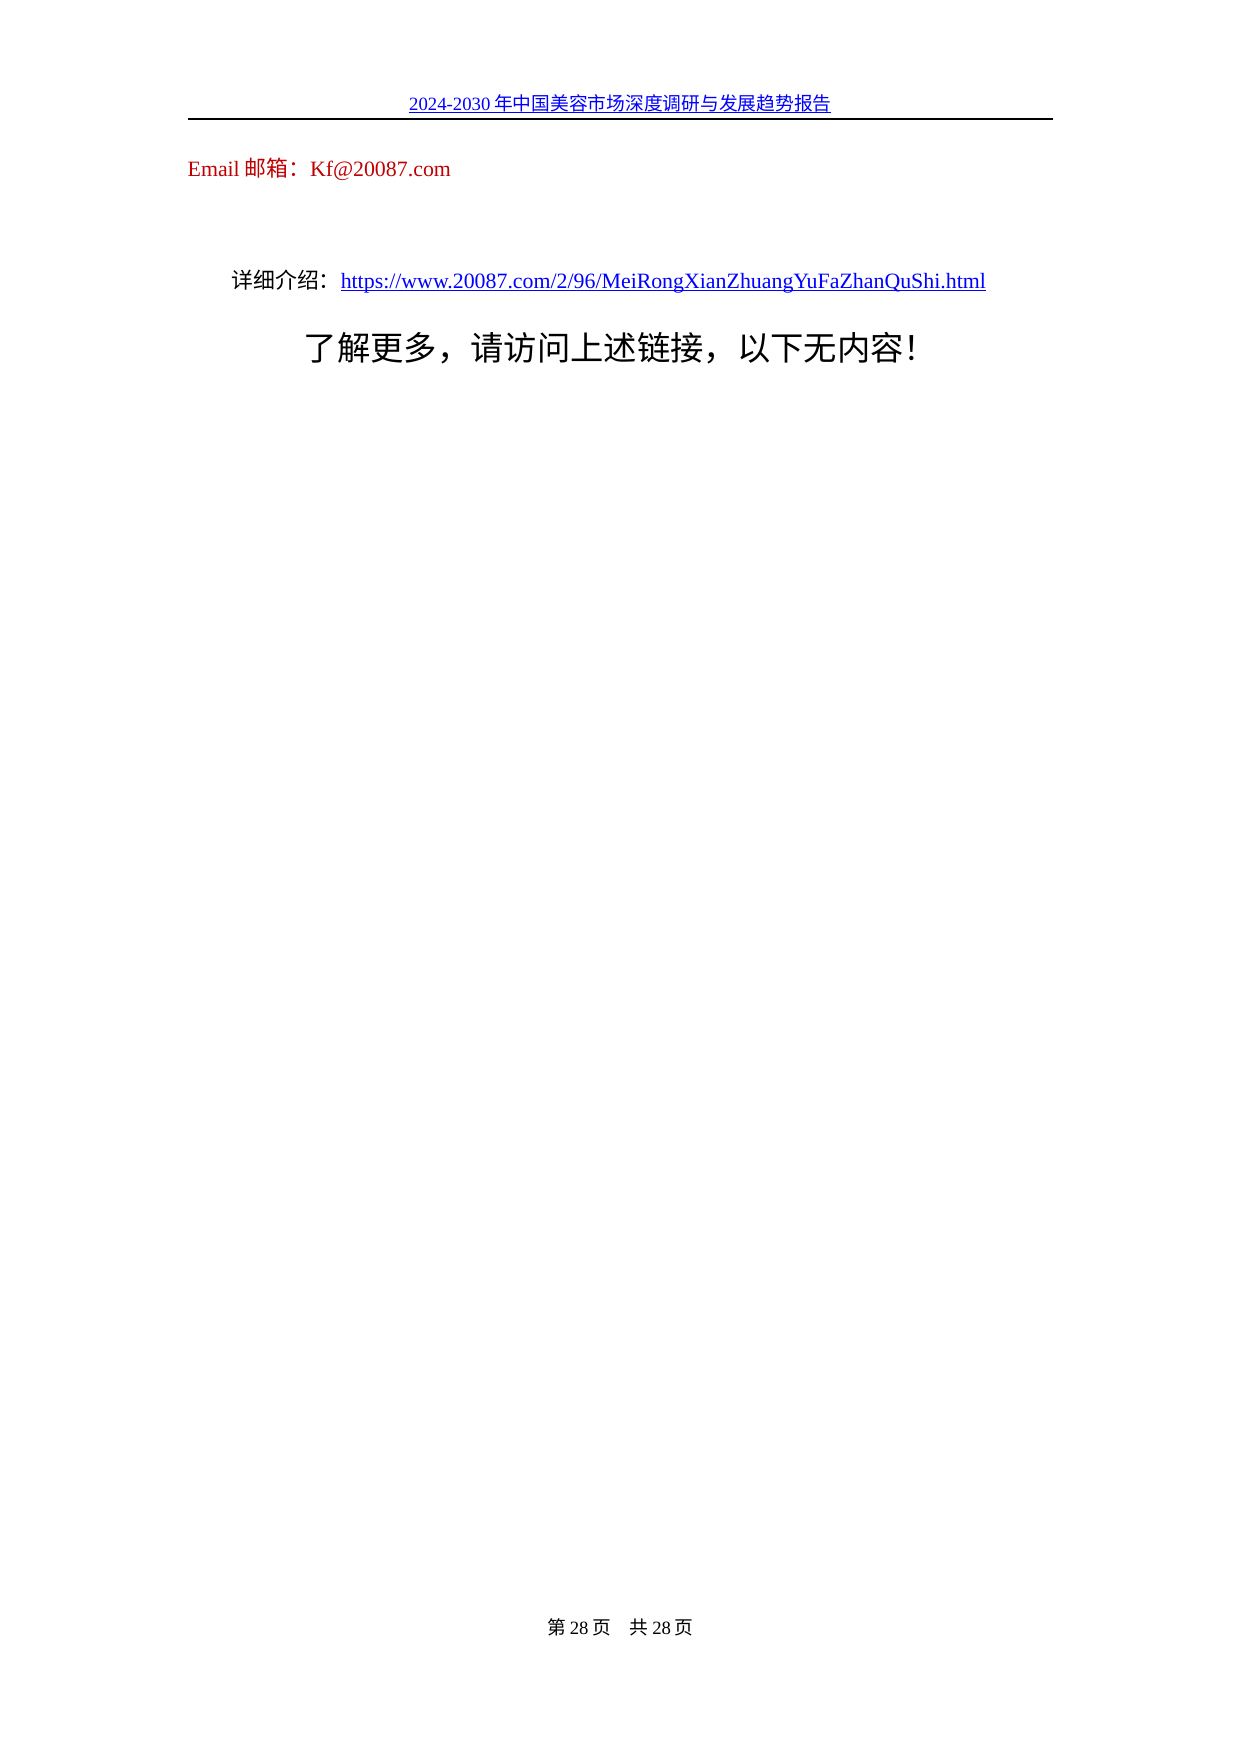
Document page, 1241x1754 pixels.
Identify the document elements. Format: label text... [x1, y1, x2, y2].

text 详细介绍：https://www.20087.com/2/96/MeiRongXianZhuangYuFaZhanQuShi.html [187, 263, 1053, 296]
text Email邮箱：Kf@20087.com [187, 150, 1053, 183]
title 了解更多，请访问上述链接，以下无内容！ [187, 313, 1053, 378]
